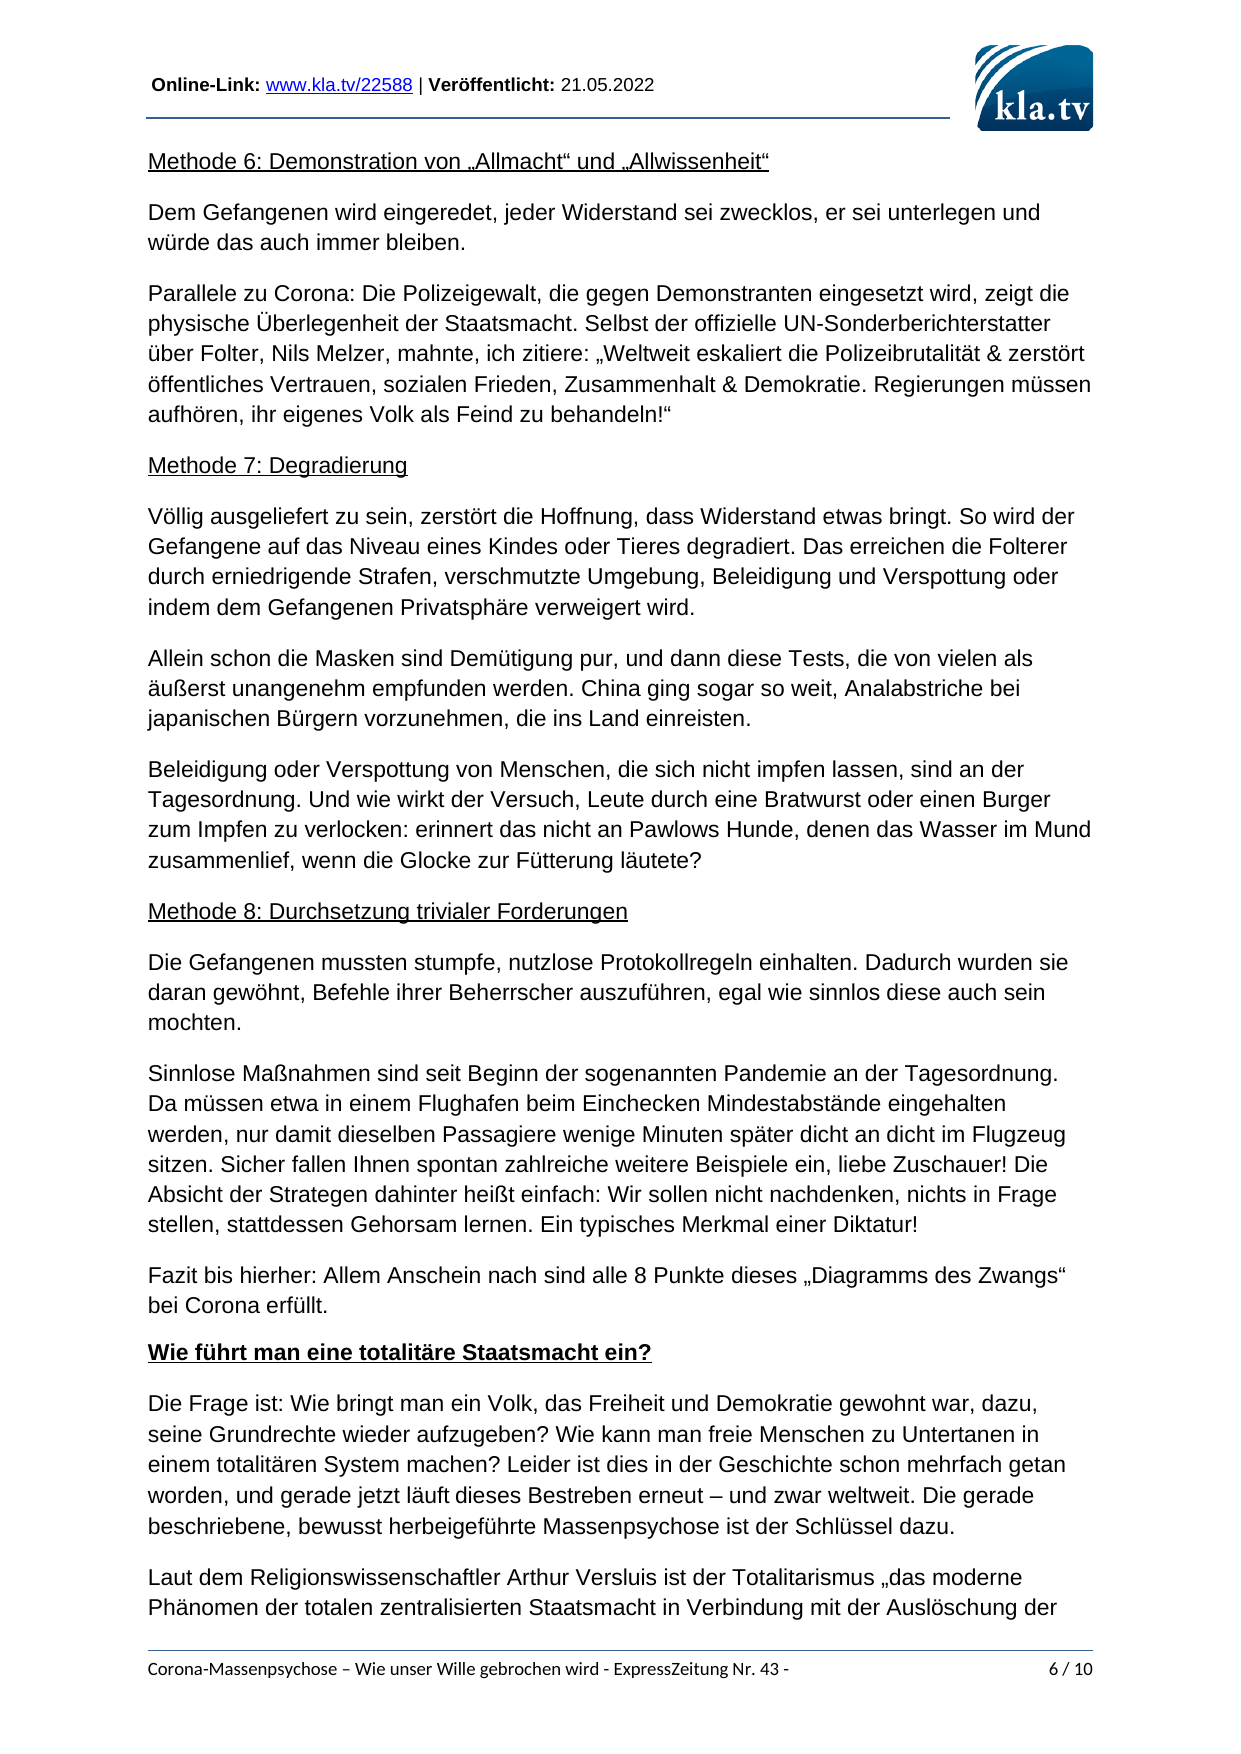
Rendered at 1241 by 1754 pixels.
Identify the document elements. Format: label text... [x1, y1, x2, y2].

text Die Frage ist: Wie bringt man ein Volk, das Freiheit und Demokratie gewohnt war, dazu, seine Grundrechte wieder aufzugeben? Wie kann man freie Menschen zu Untertanen in einem totalitären System machen? Leider ist dies in der Geschichte schon mehrfach getan worden, und gerade jetzt läuft dieses Bestreben erneut – und zwar weltweit. Die gerade beschriebene, bewusst herbeigeführte Massenpsychose ist der Schlüssel dazu. [148, 1390, 1093, 1539]
text Methode 7: Degradierung [148, 452, 1093, 478]
text Methode 6: Demonstration von „Allmacht“ und „Allwissenheit“ [148, 148, 1093, 174]
text Wie führt man eine totalitäre Staatsmacht ein? [148, 1339, 1093, 1366]
text Dem Gefangenen wird eingeredet, jeder Widerstand sei zwecklos, er sei unterlegen und würde das auch immer bleiben. [148, 199, 1093, 255]
picture [974, 45, 1093, 130]
text Parallele zu Corona: Die Polizeigewalt, die gegen Demonstranten eingesetzt wird, zeigt die physische Überlegenheit der Staatsmacht. Selbst der offizielle UN-Sonderberichterstatter über Folter, Nils Melzer, mahnte, ich zitiere: „Weltweit eskaliert die Polizeibrutalität & zerstört öffentliches Vertrauen, sozialen Frieden, Zusammenhalt & Demokratie. Regierungen müssen aufhören, ihr eigenes Volk als Feind zu behandeln!“ [148, 280, 1093, 427]
text Allein schon die Masken sind Demütigung pur, und dann diese Tests, die von vielen als äußerst unangenehm empfunden werden. China ging sogar so weit, Analabstriche bei japanischen Bürgern vorzunehmen, die ins Land einreisten. [148, 644, 1093, 731]
picture [1084, 45, 1093, 51]
text Methode 8: Durchsetzung trivialer Forderungen [148, 898, 1093, 924]
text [148, 1564, 1093, 1621]
text Völlig ausgeliefert zu sein, zerstört die Hoffnung, dass Widerstand etwas bringt. So wird der Gefangene auf das Niveau eines Kindes oder Tieres degradiert. Das erreichen die Folterer durch erniedrigende Strafen, verschmutzte Umgebung, Beleidigung und Verspottung oder indem dem Gefangenen Privatsphäre verweigert wird. [148, 503, 1093, 620]
text Beleidigung oder Verspottung von Menschen, die sich nicht impfen lassen, sind an der Tagesordnung. Und wie wirkt der Versuch, Leute durch eine Bratwurst oder einen Burger zum Impfen zu verlocken: erinnert das nicht an Pawlows Hunde, denen das Wasser im Mund zusammenlief, wenn die Glocke zur Fütterung läutete? [148, 756, 1093, 873]
text Sinnlose Maßnahmen sind seit Beginn der sogenannten Pandemie an der Tagesordnung. Da müssen etwa in einem Flughafen beim Einchecken Mindestabstände eingehalten werden, nur damit dieselben Passagiere wenige Minuten später dicht an dicht im Flugzeug sitzen. Sicher fallen Ihnen spontan zahlreiche weitere Beispiele ein, liebe Zuschauer! Die Absicht der Strategen dahinter heißt einfach: Wir sollen nicht nachdenken, nichts in Frage stellen, stattdessen Gehorsam lernen. Ein typisches Merkmal einer Diktatur! [148, 1060, 1093, 1237]
text Fazit bis hierher: Allem Anschein nach sind alle 8 Punkte dieses „Diagramms des Zwangs“ bei Corona erfüllt. [148, 1262, 1093, 1319]
text Die Gefangenen mussten stumpfe, nutzlose Protokollregeln einhalten. Dadurch wurden sie daran gewöhnt, Befehle ihrer Beherrscher auszuführen, egal wie sinnlos diese auch sein mochten. [148, 949, 1093, 1035]
